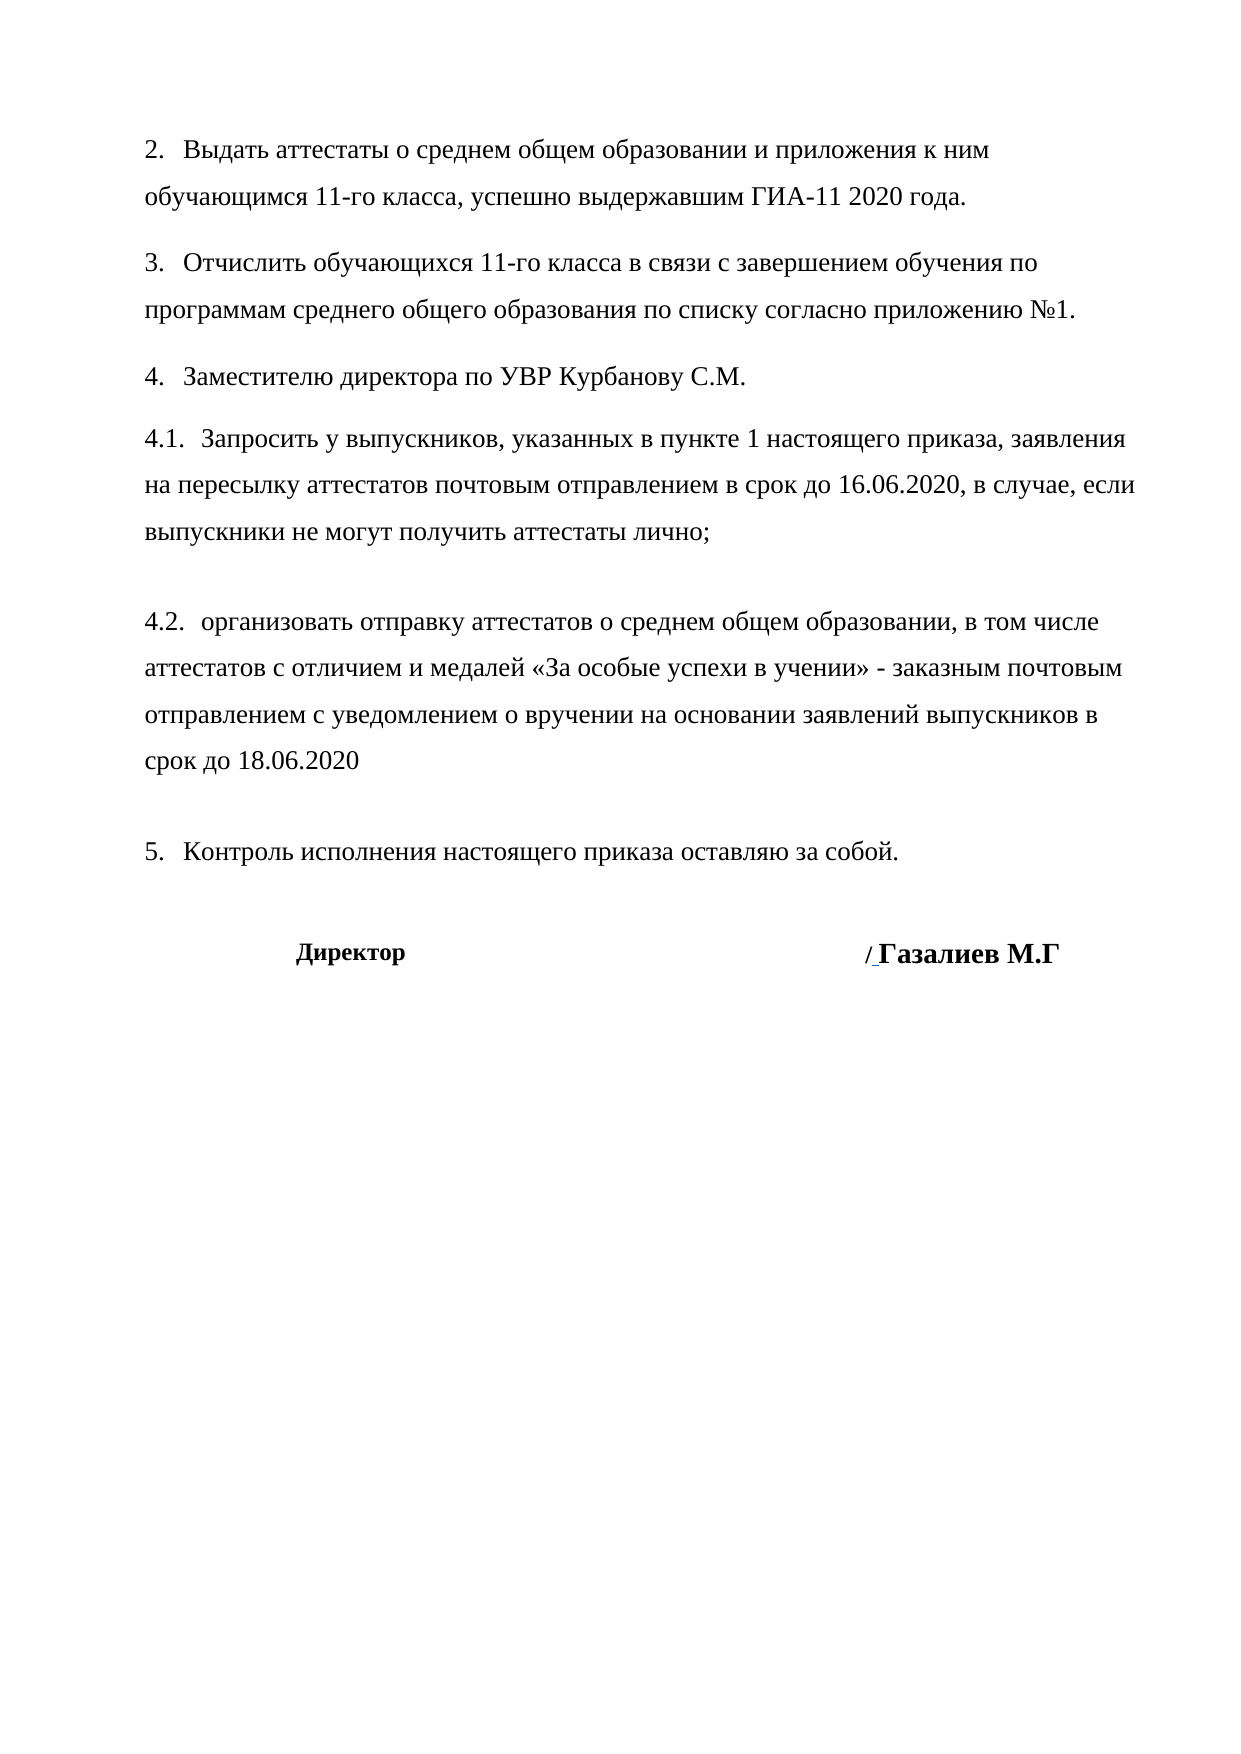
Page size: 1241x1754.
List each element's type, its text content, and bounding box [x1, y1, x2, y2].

list Выдать аттестаты о среднем общем образовании и приложения к ним обучающимся 11-го класса, успешно выдержавшим ГИА-11 2020 года. [144, 121, 1155, 215]
list Контроль исполнения настоящего приказа оставляю за собой. [144, 838, 1155, 865]
list Отчислить обучающихся 11-го класса в связи с завершением обучения по программам среднего общего образования по списку согласно приложению №1. [144, 233, 1155, 328]
text Директор [144, 940, 1155, 965]
list Запросить у выпускников, указанных в пункте 1 настоящего приказа, заявления на пересылку аттестатов почтовым отправлением в срок до 16.06.2020, в случае, если выпускники не могут получить аттестаты лично; [144, 410, 1155, 549]
list Заместителю директора по УВР Курбанову С.М. [144, 363, 1155, 390]
list организовать отправку аттестатов о среднем общем образовании, в том числе аттестатов с отличием и медалей «За особые успехи в учении» - заказным почтовым отправлением с уведомлением о вручении на основании заявлений выпускников в срок до 18.06.2020 [144, 593, 1155, 779]
